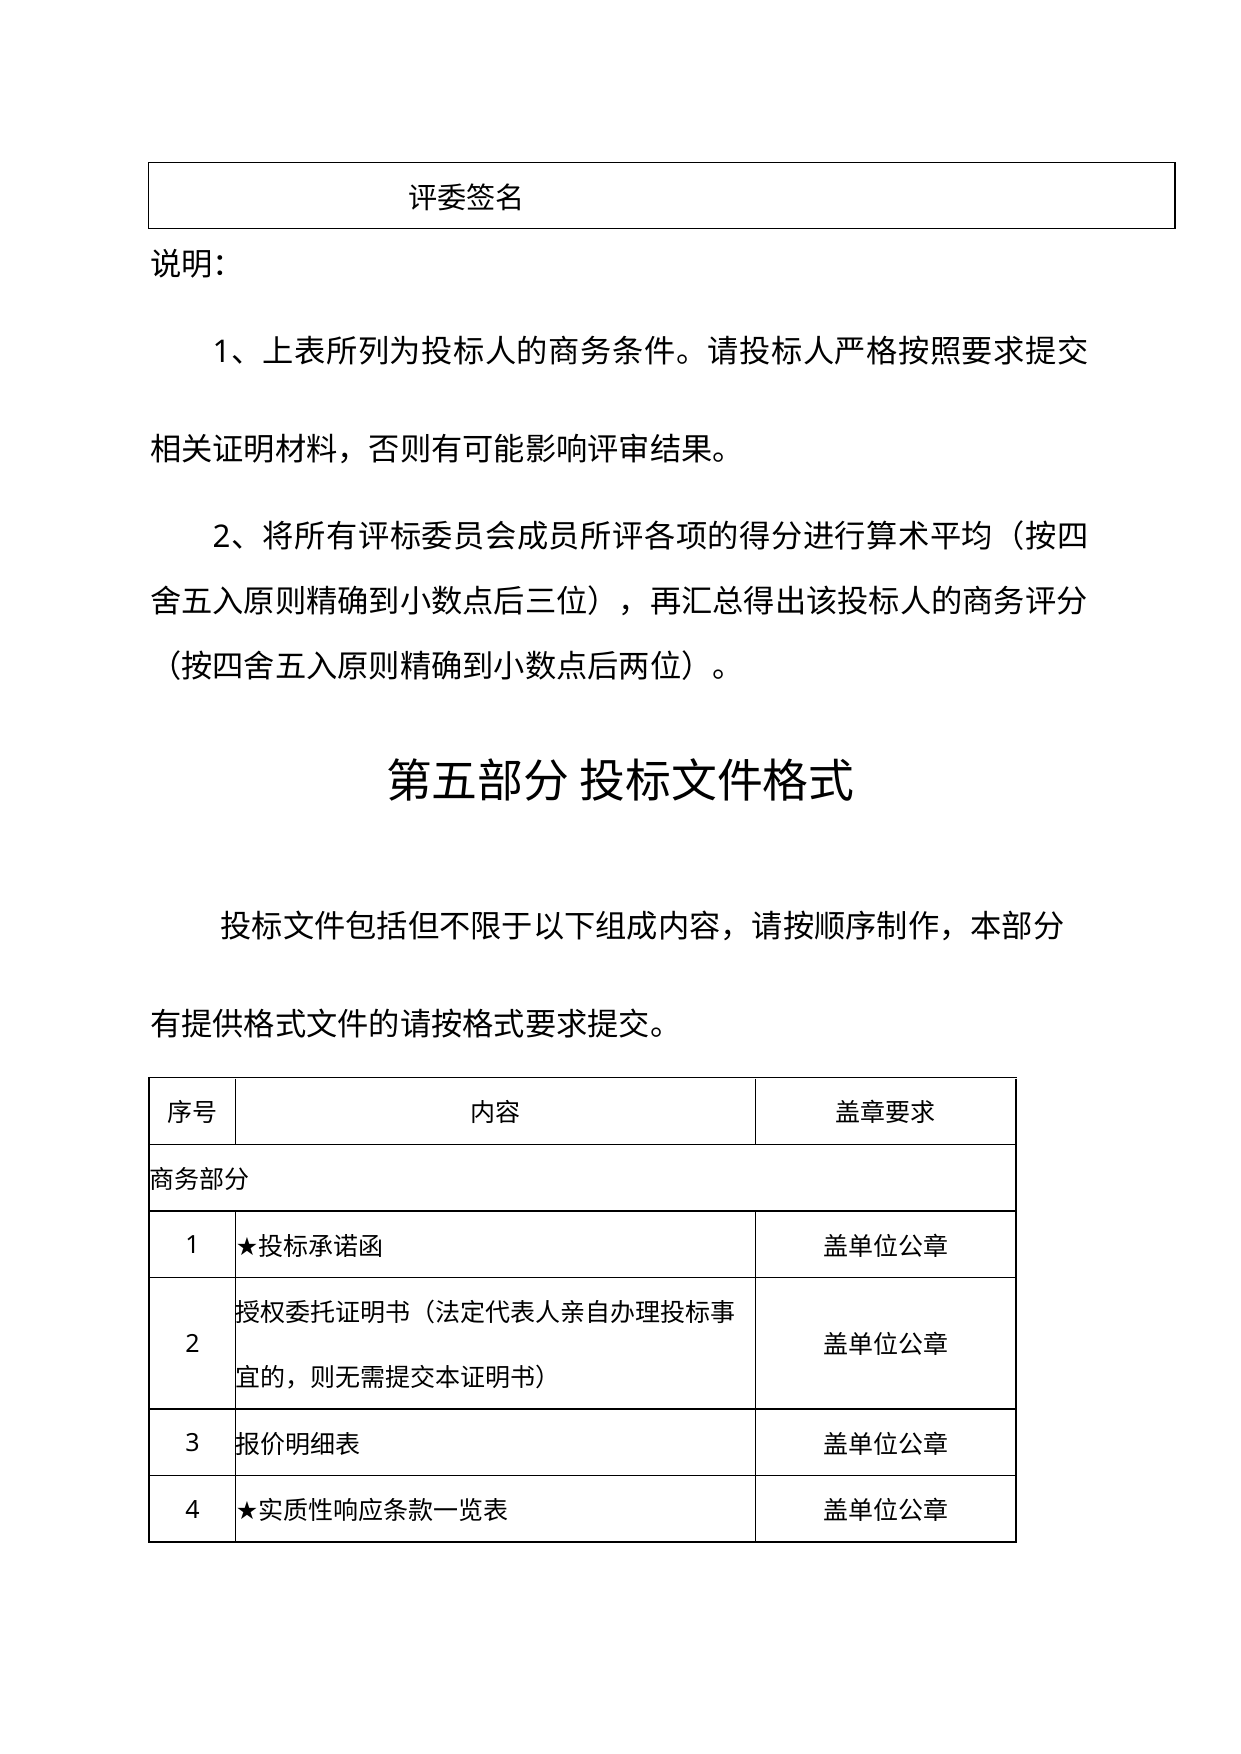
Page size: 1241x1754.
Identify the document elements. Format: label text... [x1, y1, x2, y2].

text 第五部分 投标文件格式 [150, 729, 1090, 827]
text 1、上表所列为投标人的商务条件。请投标人严格按照要求提交相关证明材料，否则有可能影响评审结果。 [150, 317, 1090, 479]
table_cell 盖单位公章 [756, 1410, 1015, 1475]
text 2、将所有评标委员会成员所评各项的得分进行算术平均（按四舍五入原则精确到小数点后三位），再汇总得出该投标人的商务评分（按四舍五入原则精确到小数点后两位）。 [150, 502, 1090, 577]
text 2、将所有评标委员会成员所评各项的得分进行算术平均（按四舍五入原则精确到小数点后三位），再汇总得出该投标人的商务评分（按四舍五入原则精确到小数点后两位）。 [150, 622, 1090, 697]
table_header 内容 [236, 1078, 755, 1143]
table_cell 盖单位公章 [756, 1476, 1015, 1541]
table_cell ★投标承诺函 [236, 1212, 755, 1277]
table_cell 1 [150, 1212, 235, 1277]
table_cell 3 [150, 1410, 235, 1475]
table_header 盖章要求 [756, 1078, 1016, 1143]
table_cell 盖单位公章 [756, 1278, 1015, 1408]
table_cell ★实质性响应条款一览表 [236, 1476, 755, 1541]
table_cell 2 [150, 1278, 235, 1408]
text 投标文件包括但不限于以下组成内容，请按顺序制作，本部分有提供格式文件的请按格式要求提交。 [150, 892, 1090, 1054]
table_cell 商务部分 [150, 1145, 1015, 1210]
text 说明： [150, 229, 1090, 294]
table_header 序号 [150, 1078, 235, 1143]
table_cell 授权委托证明书（法定代表人亲自办理投标事宜的，则无需提交本证明书） [236, 1278, 755, 1408]
table_cell 评委签名 [149, 163, 1174, 228]
table_cell 4 [150, 1476, 235, 1541]
table_cell 报价明细表 [236, 1410, 755, 1475]
table_cell 盖单位公章 [756, 1212, 1015, 1277]
